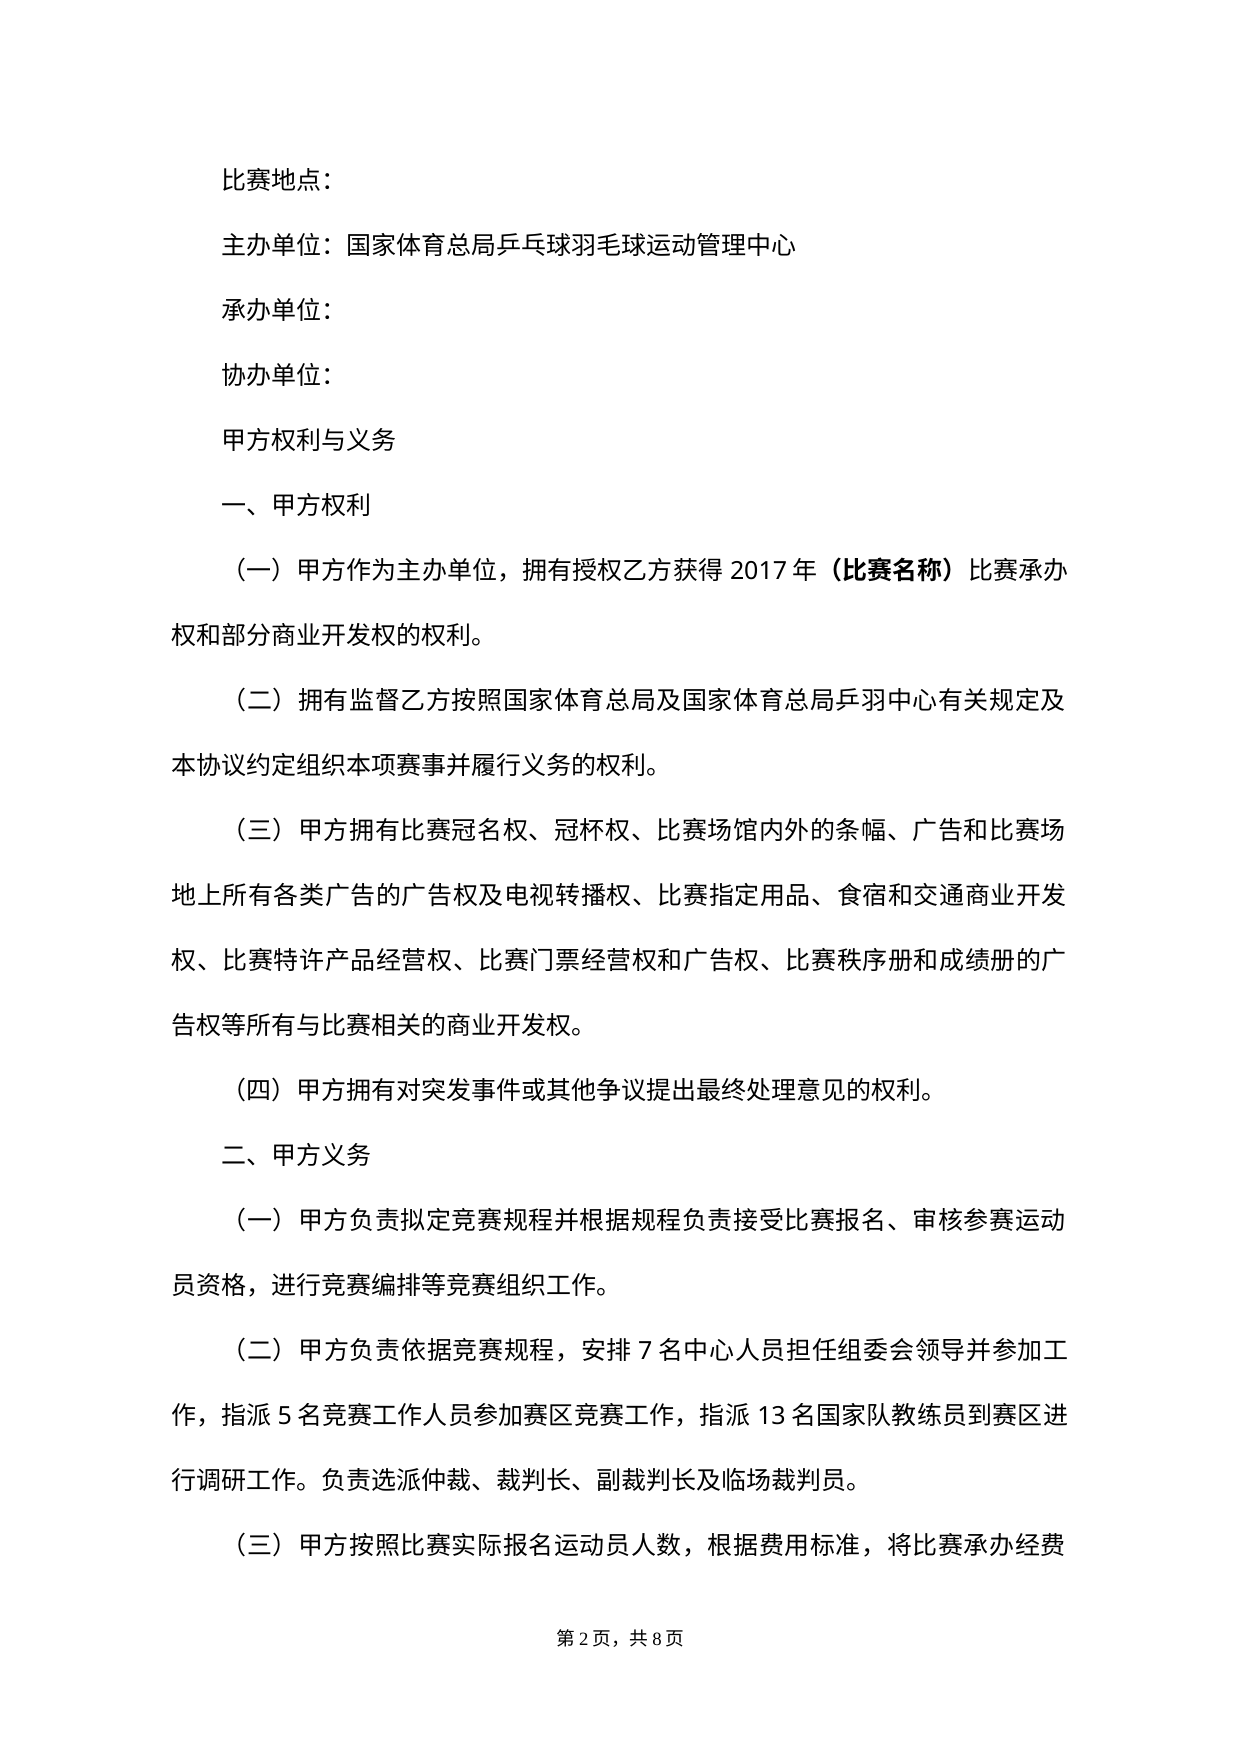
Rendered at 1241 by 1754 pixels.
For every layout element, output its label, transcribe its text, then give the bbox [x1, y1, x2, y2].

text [171, 1511, 1069, 1576]
text 承办单位： [221, 276, 1069, 341]
text 二、甲方义务 [171, 1121, 1069, 1186]
text 协办单位： [221, 341, 1069, 406]
text （二）甲方负责依据竞赛规程，安排7名中心人员担任组委会领导并参加工作，指派5名竞赛工作人员参加赛区竞赛工作，指派13名国家队教练员到赛区进行调研工作。负责选派仲裁、裁判长、副裁判长及临场裁判员。 [171, 1316, 1069, 1511]
text 主办单位：国家体育总局乒乓球羽毛球运动管理中心 [221, 211, 1069, 276]
text （二）拥有监督乙方按照国家体育总局及国家体育总局乒羽中心有关规定及本协议约定组织本项赛事并履行义务的权利。 [171, 666, 1069, 796]
text 一、甲方权利 [171, 471, 1069, 536]
text （四）甲方拥有对突发事件或其他争议提出最终处理意见的权利。 [171, 1056, 1069, 1121]
text （三）甲方拥有比赛冠名权、冠杯权、比赛场馆内外的条幅、广告和比赛场地上所有各类广告的广告权及电视转播权、比赛指定用品、食宿和交通商业开发权、比赛特许产品经营权、比赛门票经营权和广告权、比赛秩序册和成绩册的广告权等所有与比赛相关的商业开发权。 [171, 796, 1069, 1056]
text （一）甲方作为主办单位，拥有授权乙方获得2017年（比赛名称）比赛承办权和部分商业开发权的权利。 [171, 536, 1069, 666]
text 比赛地点： [221, 146, 1069, 211]
text 甲方权利与义务 [221, 406, 1069, 471]
text （一）甲方负责拟定竞赛规程并根据规程负责接受比赛报名、审核参赛运动员资格，进行竞赛编排等竞赛组织工作。 [171, 1186, 1069, 1316]
